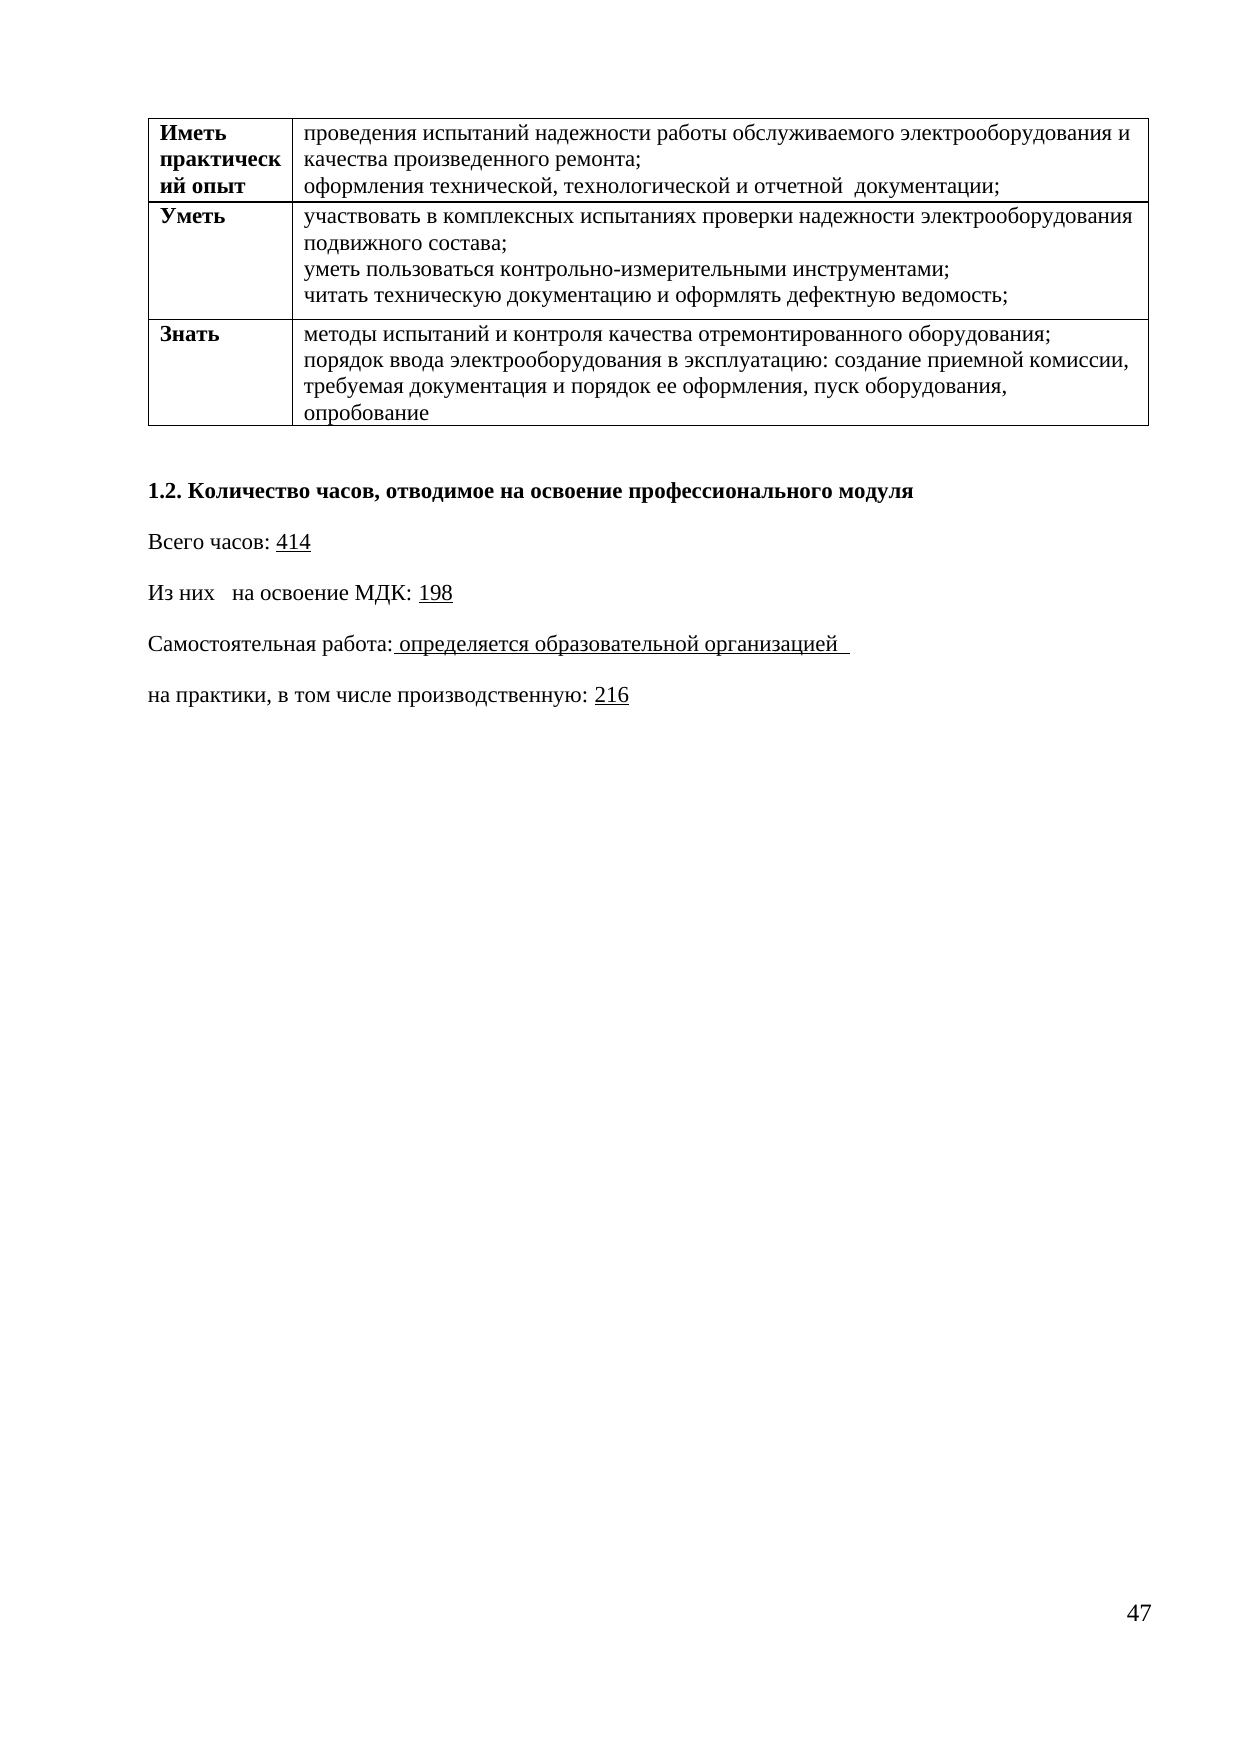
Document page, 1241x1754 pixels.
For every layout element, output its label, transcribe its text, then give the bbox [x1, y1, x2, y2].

text Всего часов: 414 [148, 528, 1152, 554]
text на практики, в том числе производственную: 216 [148, 681, 1152, 708]
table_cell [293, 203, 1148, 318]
text Самостоятельная работа: определяется образовательной организацией [148, 630, 1152, 657]
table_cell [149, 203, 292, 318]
text 1.2. Количество часов, отводимое на освоение профессионального модуля [148, 477, 1152, 503]
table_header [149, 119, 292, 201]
text Из них на освоение МДК: 198 [148, 579, 1152, 606]
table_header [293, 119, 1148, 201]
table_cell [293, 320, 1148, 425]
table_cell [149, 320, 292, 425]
